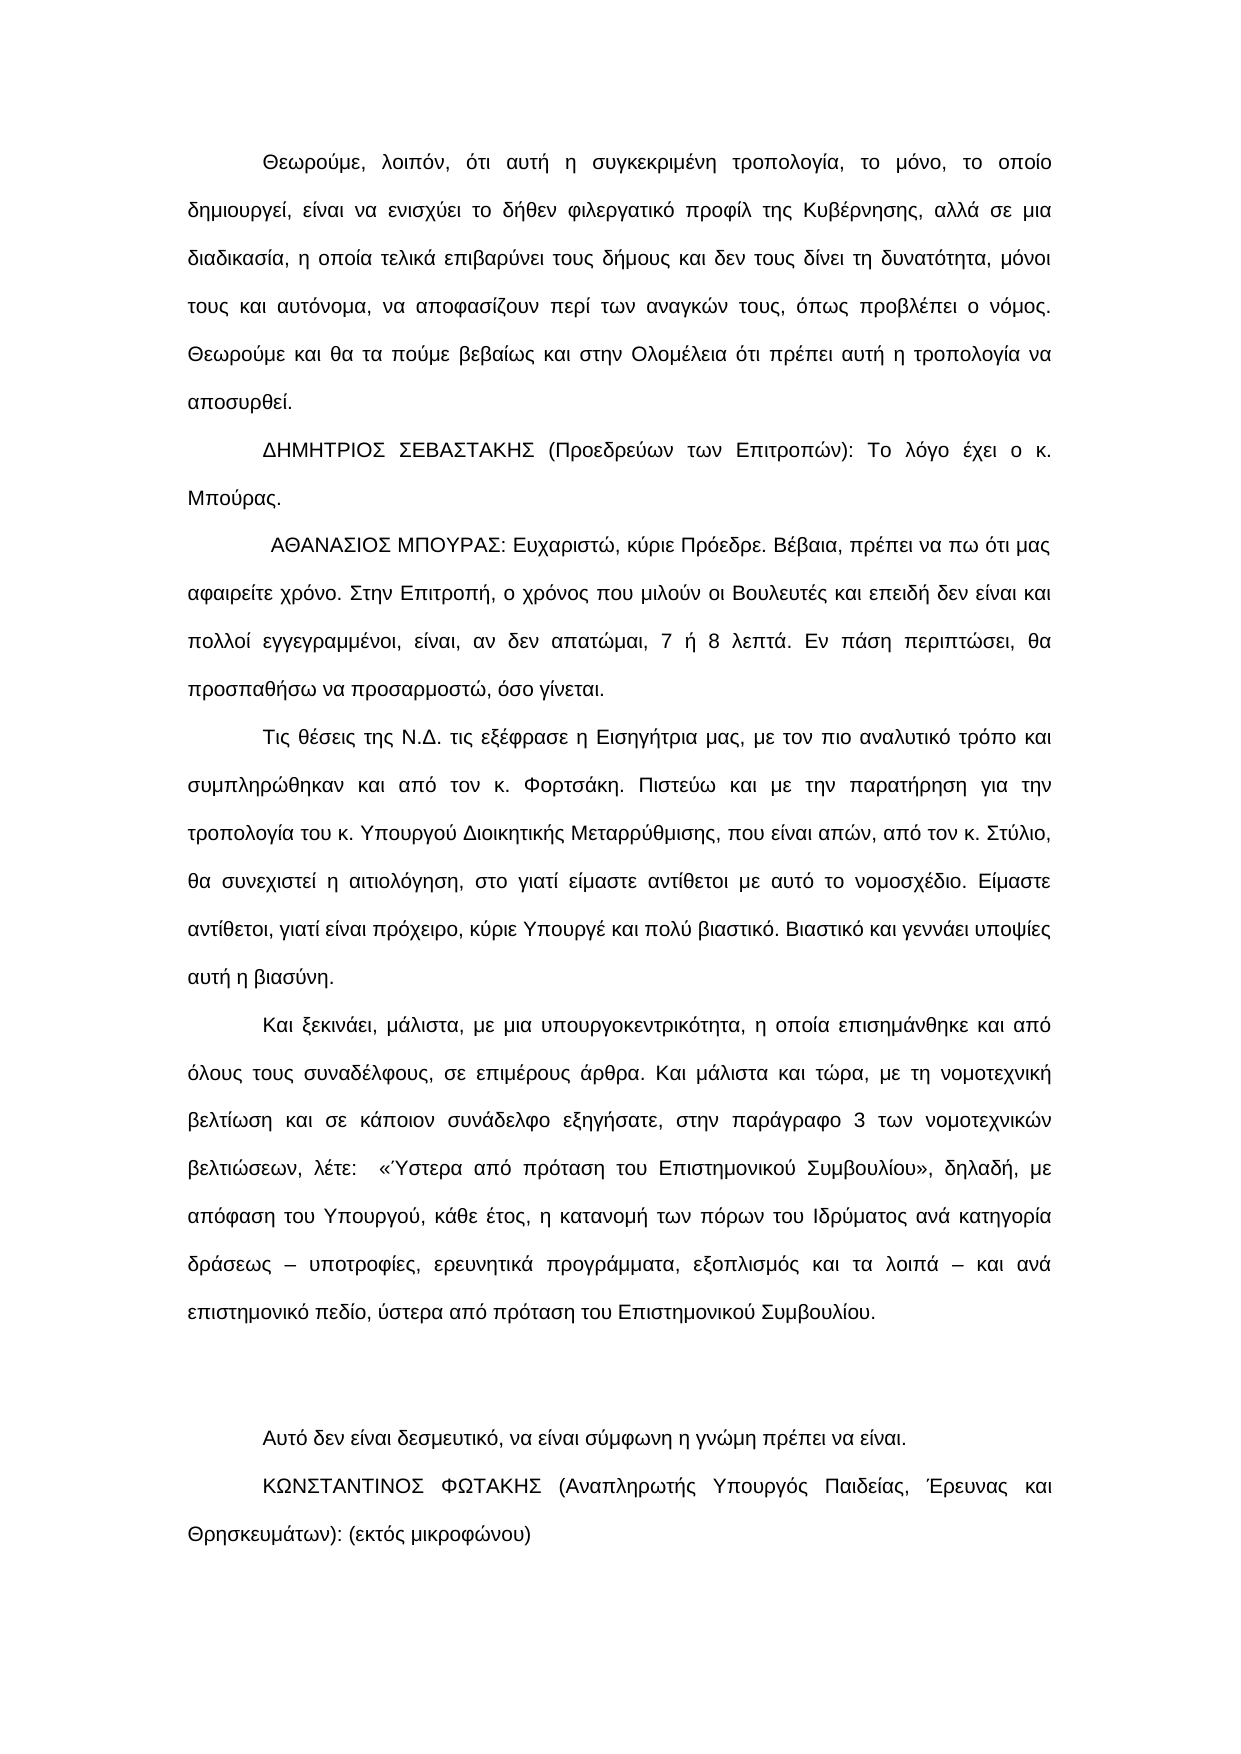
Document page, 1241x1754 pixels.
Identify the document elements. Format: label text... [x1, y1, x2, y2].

text ΔΗΜΗΤΡΙΟΣ ΣΕΒΑΣΤΑΚΗΣ (Προεδρεύων των Επιτροπών): Το λόγο έχει ο κ. Μπούρας. [187, 437, 1053, 509]
text Τις θέσεις της Ν.Δ. τις εξέφρασε η Εισηγήτρια μας, με τον πιο αναλυτικό τρόπο και συμπληρώθηκαν και από τον κ. Φορτσάκη. Πιστεύω και με την παρατήρηση για την τροπολογία του κ. Υπουργού Διοικητικής Μεταρρύθμισης, που είναι απών, από τον κ. Στύλιο, θα συνεχιστεί η αιτιολόγηση, στο γιατί είμαστε αντίθετοι με αυτό το νομοσχέδιο. Είμαστε αντίθετοι, γιατί είναι πρόχειρο, κύριε Υπουργέ και πολύ βιαστικό. Βιαστικό και γεννάει υποψίες αυτή η βιασύνη. [187, 725, 1053, 988]
text Θεωρούμε, λοιπόν, ότι αυτή η συγκεκριμένη τροπολογία, το μόνο, το οποίο δημιουργεί, είναι να ενισχύει το δήθεν φιλεργατικό προφίλ της Κυβέρνησης, αλλά σε μια διαδικασία, η οποία τελικά επιβαρύνει τους δήμους και δεν τους δίνει τη δυνατότητα, μόνοι τους και αυτόνομα, να αποφασίζουν περί των αναγκών τους, όπως προβλέπει ο νόμος. Θεωρούμε και θα τα πούμε βεβαίως και στην Ολομέλεια ότι πρέπει αυτή η τροπολογία να αποσυρθεί. [187, 150, 1053, 413]
text Αυτό δεν είναι δεσμευτικό, να είναι σύμφωνη η γνώμη πρέπει να είναι. [187, 1426, 1053, 1450]
text Και ξεκινάει, μάλιστα, με μια υπουργοκεντρικότητα, η οποία επισημάνθηκε και από όλους τους συναδέλφους, σε επιμέρους άρθρα. Και μάλιστα και τώρα, με τη νομοτεχνική βελτίωση και σε κάποιον συνάδελφο εξηγήσατε, στην παράγραφο 3 των νομοτεχνικών βελτιώσεων, λέτε: «Ύστερα από πρόταση του Επιστημονικού Συμβουλίου», δηλαδή, με απόφαση του Υπουργού, κάθε έτος, η κατανομή των πόρων του Ιδρύματος ανά κατηγορία δράσεως – υποτροφίες, ερευνητικά προγράμματα, εξοπλισμός και τα λοιπά – και ανά επιστημονικό πεδίο, ύστερα από πρόταση του Επιστημονικού Συμβουλίου. [187, 1012, 1053, 1324]
text ΑΘΑΝΑΣΙΟΣ ΜΠΟΥΡΑΣ: Ευχαριστώ, κύριε Πρόεδρε. Βέβαια, πρέπει να πω ότι μας αφαιρείτε χρόνο. Στην Επιτροπή, ο χρόνος που μιλούν οι Βουλευτές και επειδή δεν είναι και πολλοί εγγεγραμμένοι, είναι, αν δεν απατώμαι, 7 ή 8 λεπτά. Εν πάση περιπτώσει, θα προσπαθήσω να προσαρμοστώ, όσο γίνεται. [187, 533, 1053, 701]
text ΚΩΝΣΤΑΝΤΙΝΟΣ ΦΩΤΑΚΗΣ (Αναπληρωτής Υπουργός Παιδείας, Έρευνας και Θρησκευμάτων): (εκτός μικροφώνου) [187, 1474, 1053, 1546]
